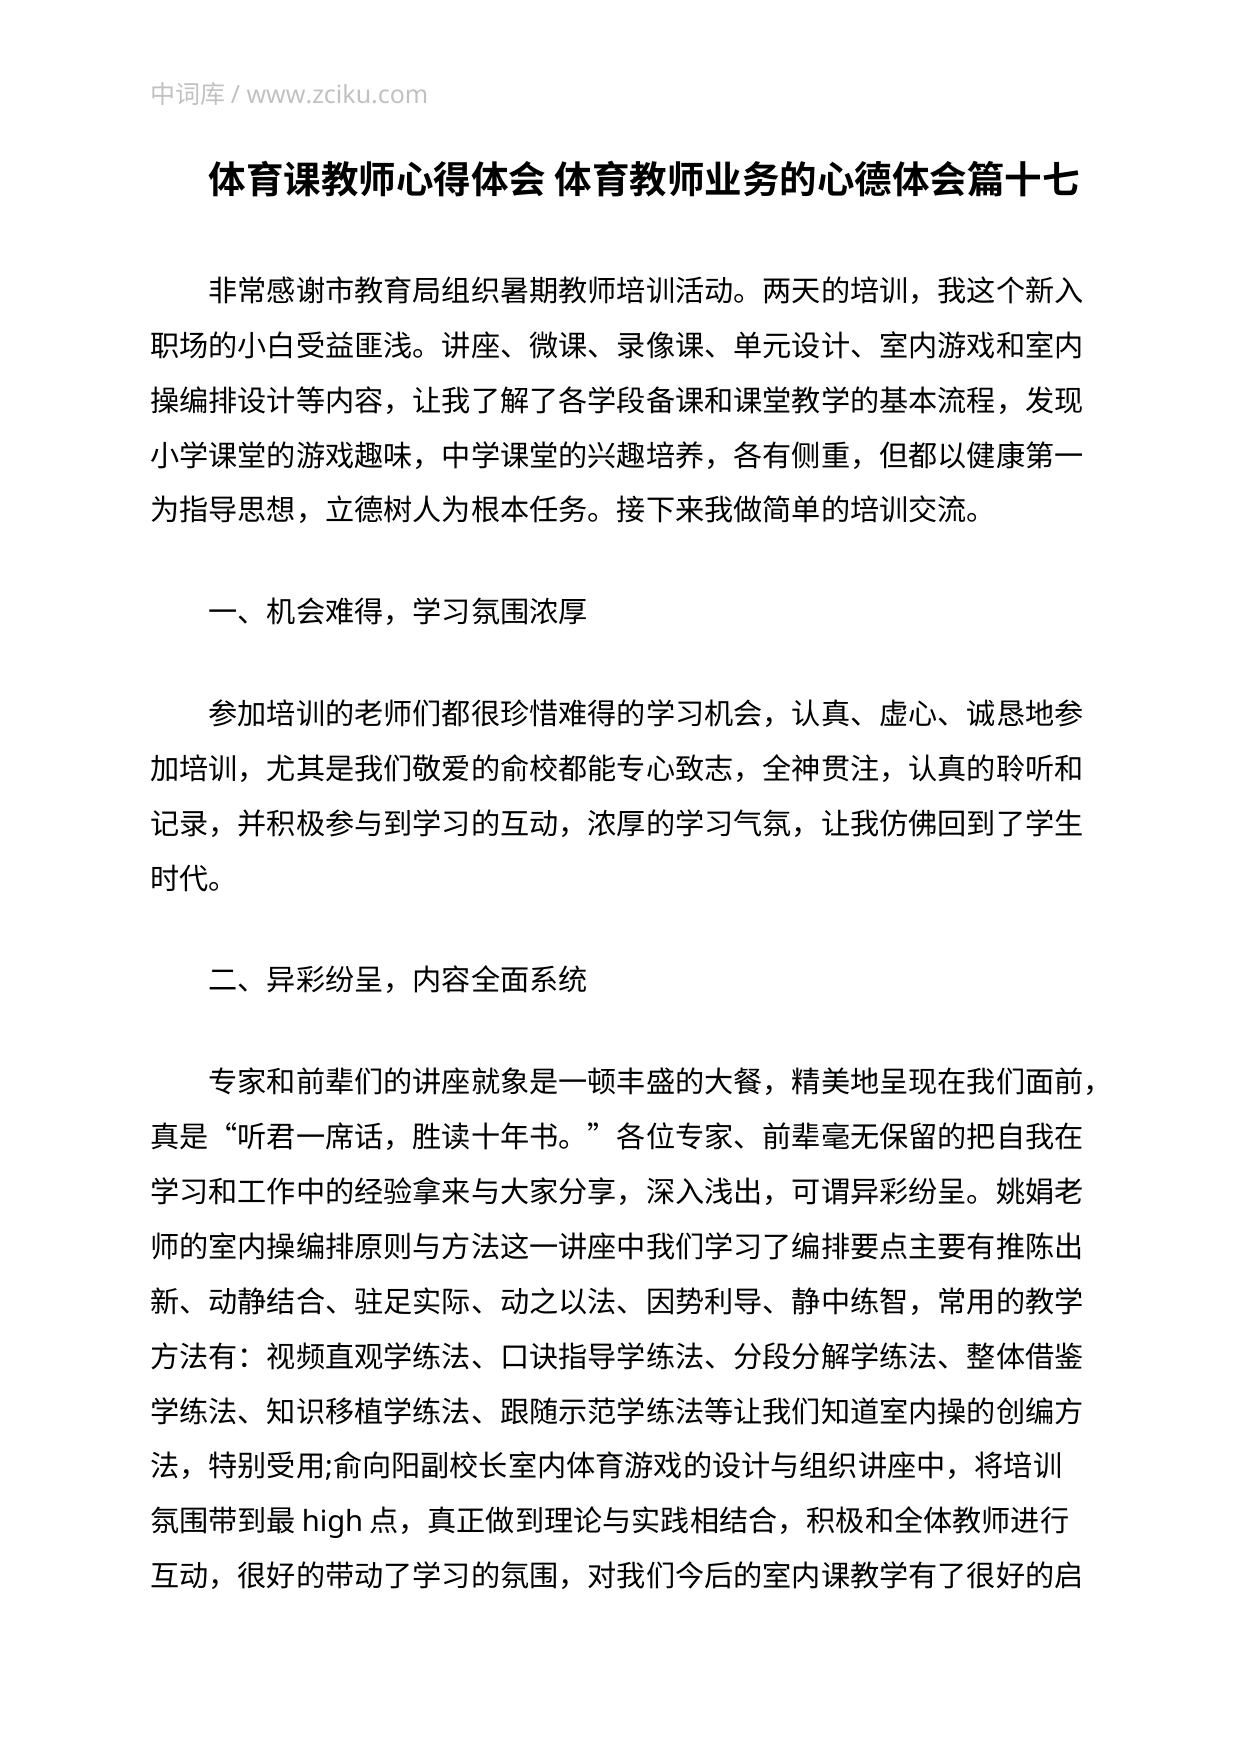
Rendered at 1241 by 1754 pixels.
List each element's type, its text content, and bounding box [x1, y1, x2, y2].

text 体育课教师心得体会 体育教师业务的心德体会篇十七 [150, 150, 1090, 204]
text 参加培训的老师们都很珍惜难得的学习机会，认真、虚心、诚恳地参加培训，尤其是我们敬爱的俞校都能专心致志，全神贯注，认真的聆听和记录，并积极参与到学习的互动，浓厚的学习气氛，让我仿佛回到了学生时代。 [150, 691, 1090, 897]
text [150, 1059, 1090, 1595]
text 二、异彩纷呈，内容全面系统 [150, 957, 1090, 999]
text 一、机会难得，学习氛围浓厚 [150, 589, 1090, 631]
text 非常感谢市教育局组织暑期教师培训活动。两天的培训，我这个新入职场的小白受益匪浅。讲座、微课、录像课、单元设计、室内游戏和室内操编排设计等内容，让我了解了各学段备课和课堂教学的基本流程，发现小学课堂的游戏趣味，中学课堂的兴趣培养，各有侧重，但都以健康第一为指导思想，立德树人为根本任务。接下来我做简单的培训交流。 [150, 267, 1090, 529]
